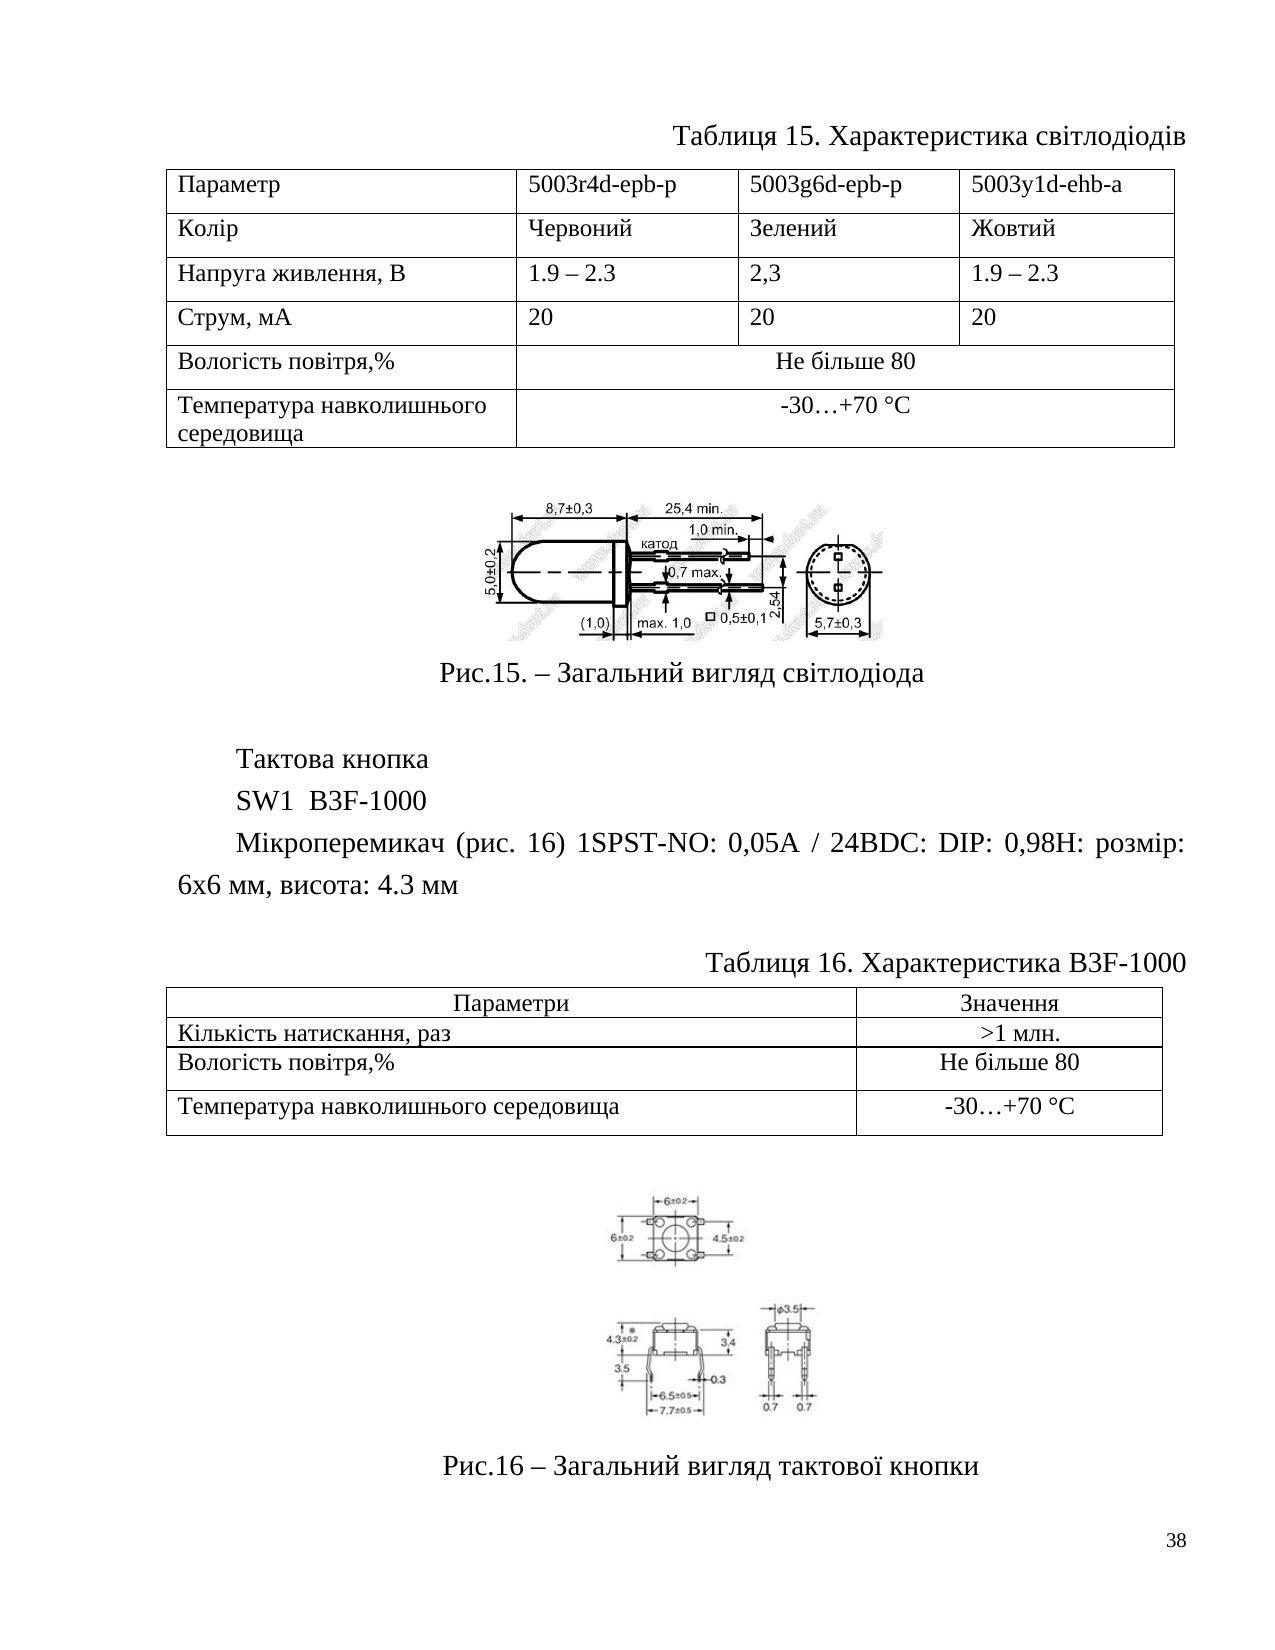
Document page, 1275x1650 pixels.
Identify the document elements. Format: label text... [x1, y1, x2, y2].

text SW1 B3F-1000 [177, 783, 1186, 817]
text Таблиця 15. Характеристика світлодіодів [177, 118, 1186, 152]
table_cell Струм, мА [167, 302, 516, 345]
text Тактова кнопка [177, 741, 1186, 775]
table_header Параметри [167, 988, 856, 1017]
picture [480, 498, 883, 641]
table_cell -30…+70 °C [517, 390, 1174, 447]
table_cell Червоний [517, 214, 738, 257]
table_header 5003y1d-ehb-a [960, 170, 1174, 212]
table_cell >1 млн. [857, 1018, 1162, 1046]
picture [499, 1171, 923, 1441]
table_cell Вологість повітря,% [167, 346, 516, 389]
table_cell 20 [517, 302, 738, 345]
table_cell 1.9 – 2.3 [960, 258, 1174, 301]
table_header Значення [857, 988, 1162, 1017]
table_cell Температура навколишнього середовища [167, 1091, 856, 1134]
table_header 5003r4d-epb-p [517, 170, 738, 212]
table_cell Напруга живлення, В [167, 258, 516, 301]
text Рис.15. – Загальний вигляд світлодіода [177, 655, 1186, 689]
text Таблиця 16. Характеристика B3F-1000 [177, 945, 1186, 978]
table_cell Температура навколишнього середовища [167, 390, 516, 447]
table_header 5003g6d-epb-p [739, 170, 959, 212]
table_cell Не більше 80 [857, 1048, 1162, 1090]
table_cell Зелений [739, 214, 959, 257]
table_cell Колір [167, 214, 516, 257]
table_cell Не більше 80 [517, 346, 1174, 389]
table_cell 20 [960, 302, 1174, 345]
table_cell Кількість натискання, раз [167, 1018, 856, 1046]
table_cell -30…+70 °C [857, 1091, 1162, 1134]
table_cell Жовтий [960, 214, 1174, 257]
table_header Параметр [167, 170, 516, 212]
table_cell 2,3 [739, 258, 959, 301]
table_cell 1.9 – 2.3 [517, 258, 738, 301]
text Рис.16 – Загальний вигляд тактової кнопки [177, 1448, 1186, 1481]
table_cell 20 [739, 302, 959, 345]
text Мікроперемикач (рис. 16) 1SPST-NO: 0,05A / 24ВDC: DIP: 0,98Н: розмір: 6х6 мм, висота: 4.3 мм [177, 825, 1186, 901]
table_cell Вологість повітря,% [167, 1048, 856, 1090]
